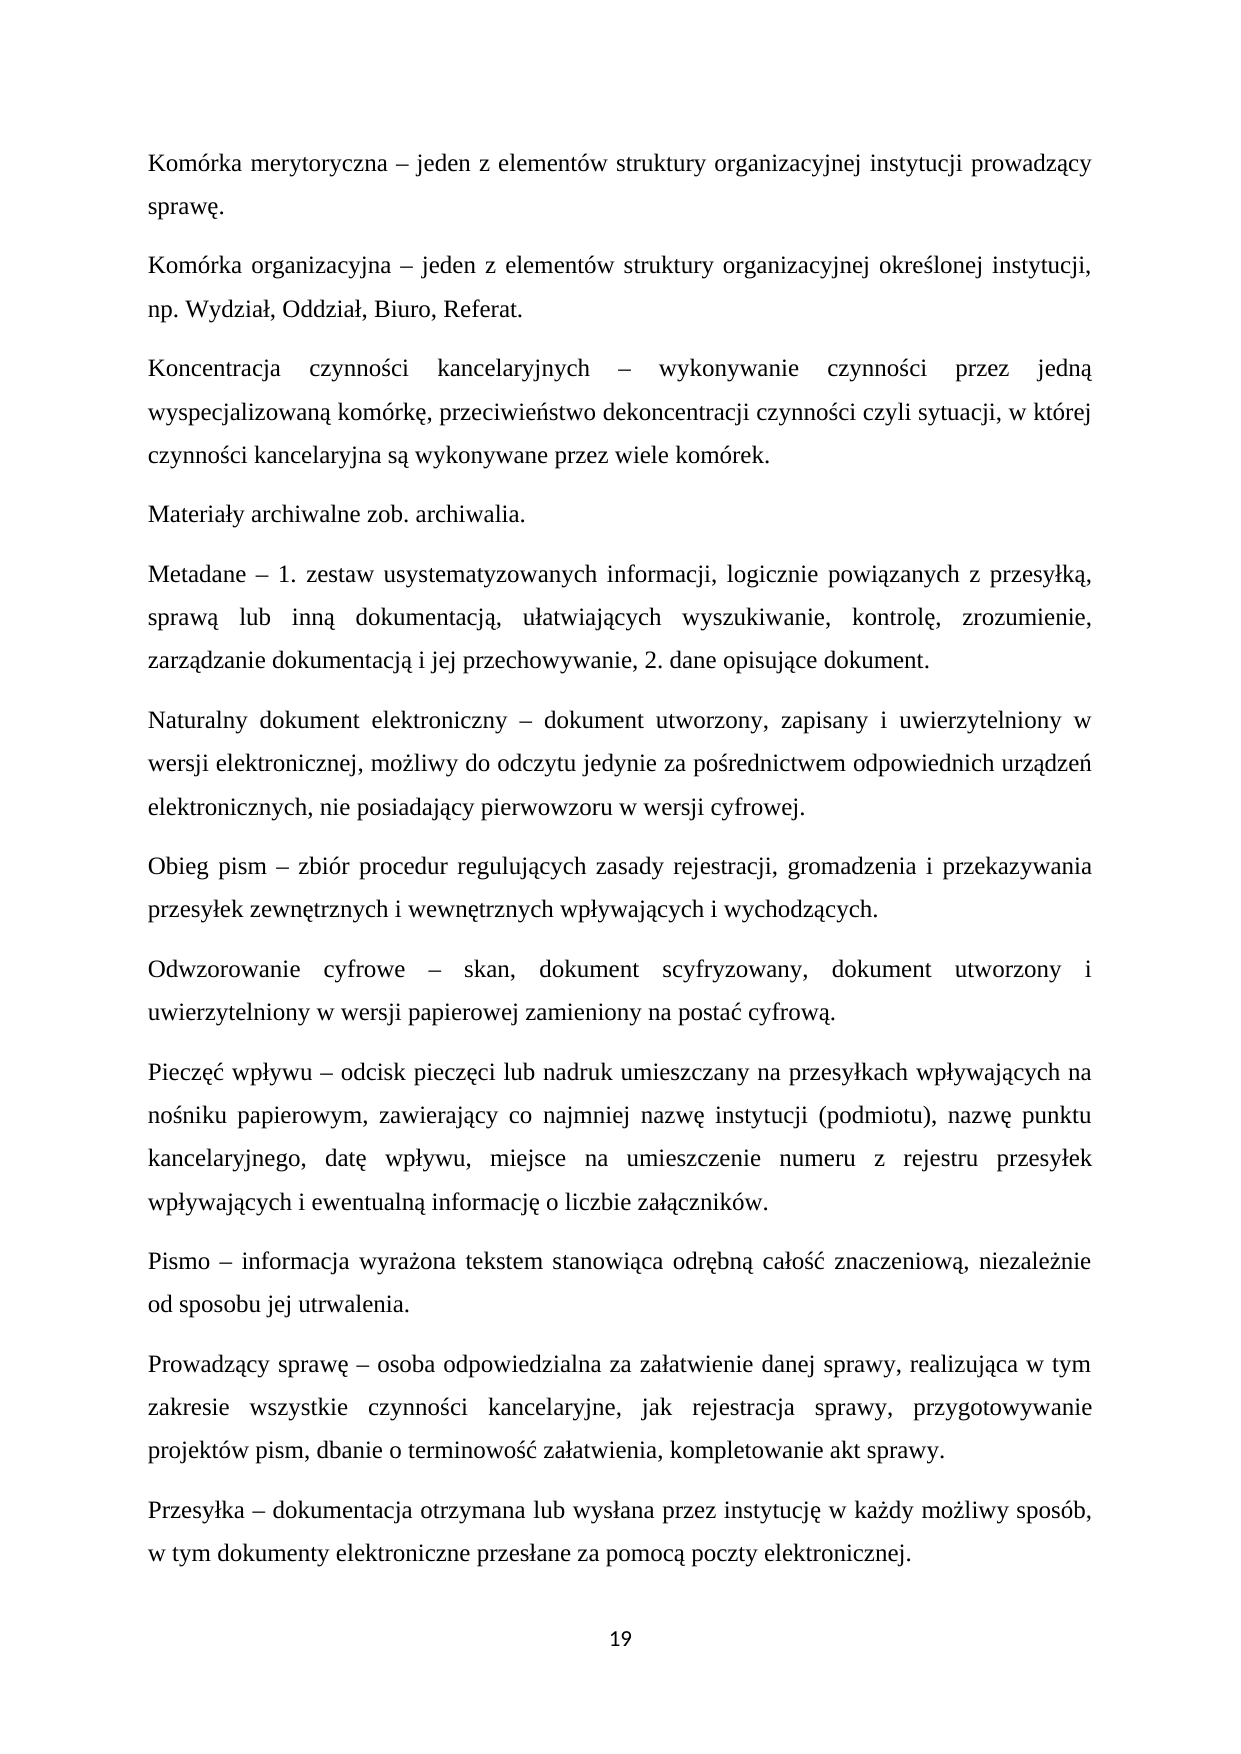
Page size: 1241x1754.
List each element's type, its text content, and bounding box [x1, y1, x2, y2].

text Naturalny dokument elektroniczny – dokument utworzony, zapisany i uwierzytelniony w wersji elektronicznej, możliwy do odczytu jedynie za pośrednictwem odpowiednich urządzeń elektronicznych, nie posiadający pierwowzoru w wersji cyfrowej. [148, 705, 1093, 820]
text Komórka organizacyjna – jeden z elementów struktury organizacyjnej określonej instytucji, np. Wydział, Oddział, Biuro, Referat. [148, 251, 1093, 322]
text Pismo – informacja wyrażona tekstem stanowiąca odrębną całość znaczeniową, niezależnie od sposobu jej utrwalenia. [148, 1246, 1093, 1318]
text Komórka merytoryczna – jeden z elementów struktury organizacyjnej instytucji prowadzący sprawę. [148, 148, 1093, 219]
text Przesyłka – dokumentacja otrzymana lub wysłana przez instytucję w każdy możliwy sposób, w tym dokumenty elektroniczne przesłane za pomocą poczty elektronicznej. [148, 1495, 1093, 1567]
text Odwzorowanie cyfrowe – skan, dokument scyfryzowany, dokument utworzony i uwierzytelniony w wersji papierowej zamieniony na postać cyfrową. [148, 954, 1093, 1026]
text Metadane – 1. zestaw usystematyzowanych informacji, logicznie powiązanych z przesyłką, sprawą lub inną dokumentacją, ułatwiających wyszukiwanie, kontrolę, zrozumienie, zarządzanie dokumentacją i jej przechowywanie, 2. dane opisujące dokument. [148, 559, 1093, 674]
text Obieg pism – zbiór procedur regulujących zasady rejestracji, gromadzenia i przekazywania przesyłek zewnętrznych i wewnętrznych wpływających i wychodzących. [148, 851, 1093, 923]
text Koncentracja czynności kancelaryjnych – wykonywanie czynności przez jedną wyspecjalizowaną komórkę, przeciwieństwo dekoncentracji czynności czyli sytuacji, w której czynności kancelaryjna są wykonywane przez wiele komórek. [148, 353, 1093, 468]
text Prowadzący sprawę – osoba odpowiedzialna za załatwienie danej sprawy, realizująca w tym zakresie wszystkie czynności kancelaryjne, jak rejestracja sprawy, przygotowywanie projektów pism, dbanie o terminowość załatwienia, kompletowanie akt sprawy. [148, 1349, 1093, 1464]
text Pieczęć wpływu – odcisk pieczęci lub nadruk umieszczany na przesyłkach wpływających na nośniku papierowym, zawierający co najmniej nazwę instytucji (podmiotu), nazwę punktu kancelaryjnego, datę wpływu, miejsce na umieszczenie numeru z rejestru przesyłek wpływających i ewentualną informację o liczbie załączników. [148, 1057, 1093, 1215]
text Materiały archiwalne zob. archiwalia. [148, 499, 1093, 528]
